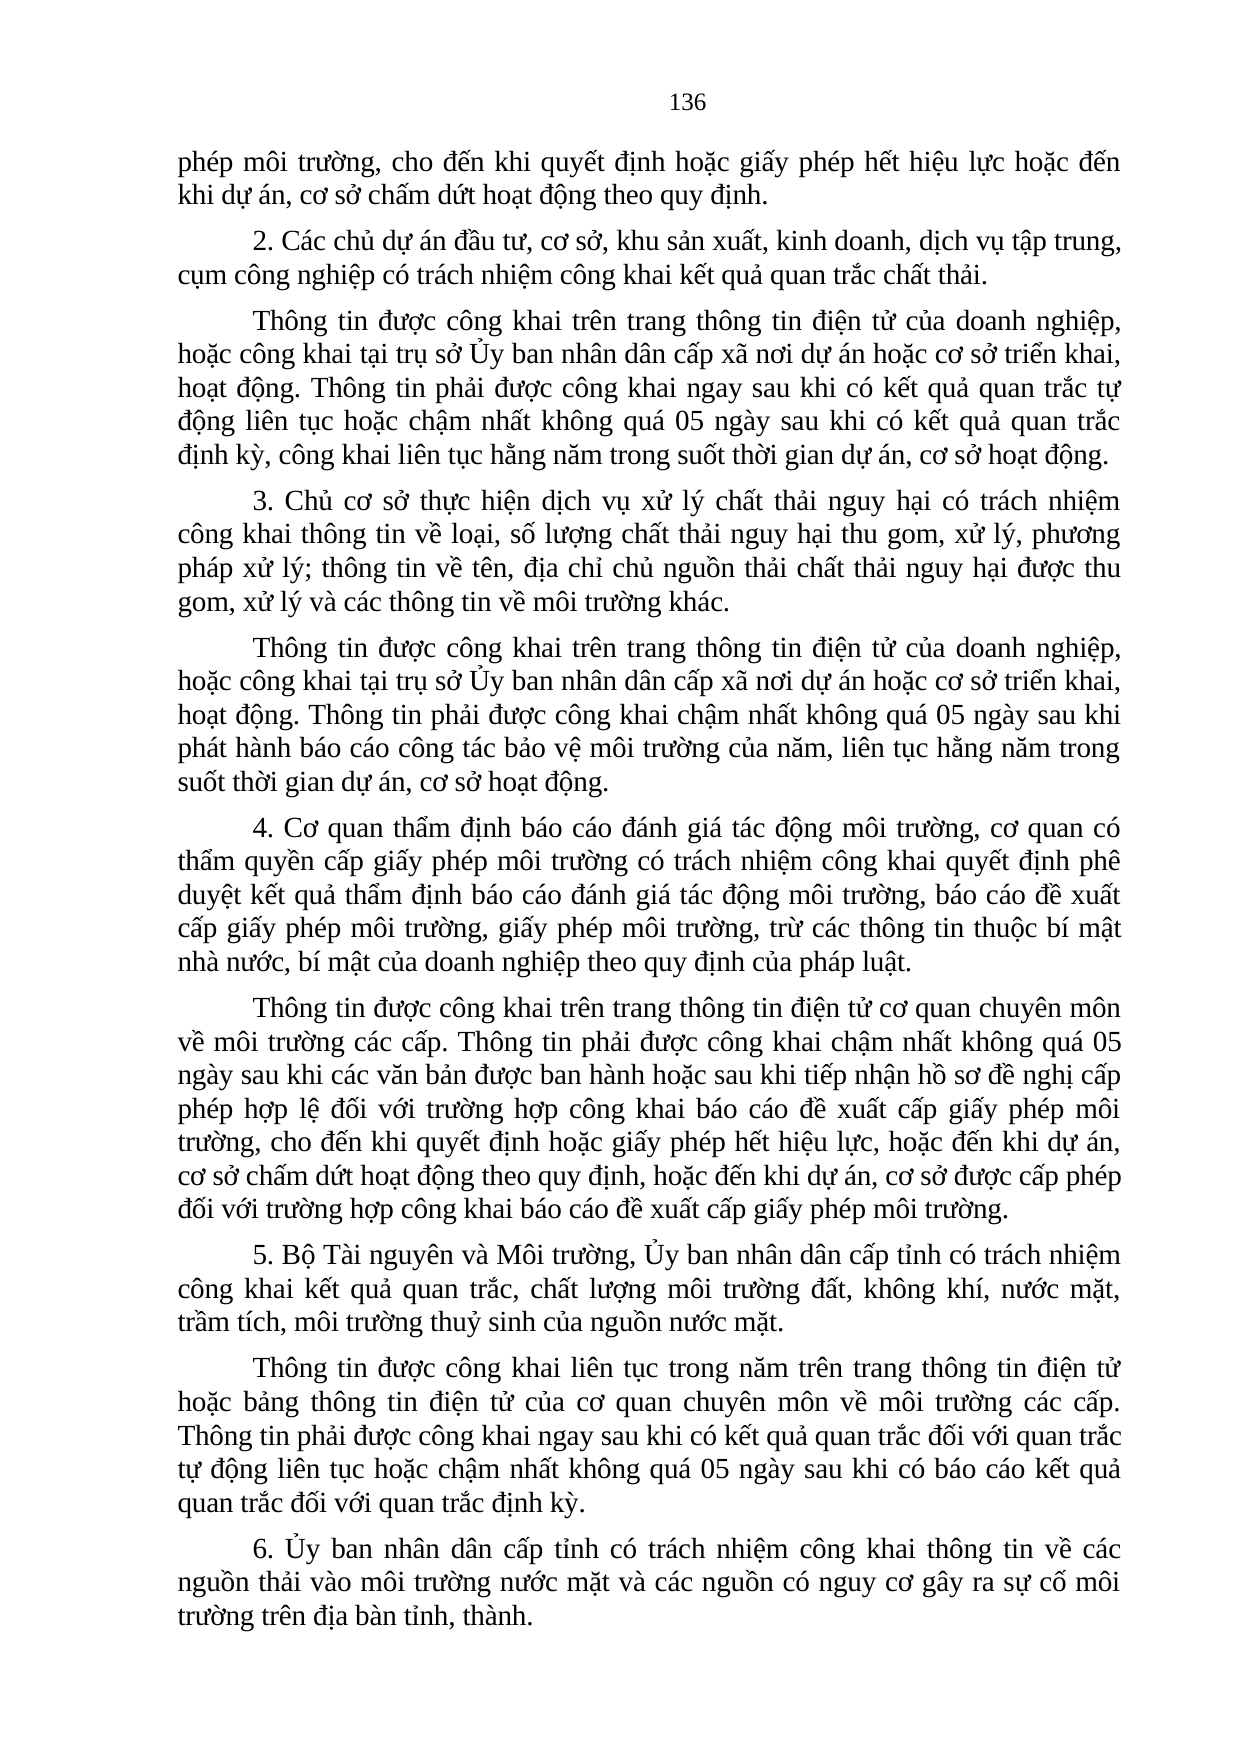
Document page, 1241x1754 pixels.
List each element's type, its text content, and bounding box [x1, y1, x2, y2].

text 2. Các chủ dự án đầu tư, cơ sở, khu sản xuất, kinh doanh, dịch vụ tập trung, cụm công nghiệp có trách nhiệm công khai kết quả quan trắc chất thải. [177, 223, 1122, 290]
text Thông tin được công khai trên trang thông tin điện tử của doanh nghiệp, hoặc công khai tại trụ sở Ủy ban nhân dân cấp xã nơi dự án hoặc cơ sở triển khai, hoạt động. Thông tin phải được công khai ngay sau khi có kết quả quan trắc tự động liên tục hoặc chậm nhất không quá 05 ngày sau khi có kết quả quan trắc định kỳ, công khai liên tục hằng năm trong suốt thời gian dự án, cơ sở hoạt động. [177, 303, 1122, 471]
text 5. Bộ Tài nguyên và Môi trường, Ủy ban nhân dân cấp tỉnh có trách nhiệm công khai kết quả quan trắc, chất lượng môi trường đất, không khí, nước mặt, trầm tích, môi trường thuỷ sinh của nguồn nước mặt. [177, 1237, 1122, 1338]
text 6. Ủy ban nhân dân cấp tỉnh có trách nhiệm công khai thông tin về các nguồn thải vào môi trường nước mặt và các nguồn có nguy cơ gây ra sự cố môi trường trên địa bàn tỉnh, thành. [177, 1531, 1122, 1631]
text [177, 144, 1122, 211]
text 4. Cơ quan thẩm định báo cáo đánh giá tác động môi trường, cơ quan có thẩm quyền cấp giấy phép môi trường có trách nhiệm công khai quyết định phê duyệt kết quả thẩm định báo cáo đánh giá tác động môi trường, báo cáo đề xuất cấp giấy phép môi trường, giấy phép môi trường, trừ các thông tin thuộc bí mật nhà nước, bí mật của doanh nghiệp theo quy định của pháp luật. [177, 810, 1122, 978]
text 3. Chủ cơ sở thực hiện dịch vụ xử lý chất thải nguy hại có trách nhiệm công khai thông tin về loại, số lượng chất thải nguy hại thu gom, xử lý, phương pháp xử lý; thông tin về tên, địa chỉ chủ nguồn thải chất thải nguy hại được thu gom, xử lý và các thông tin về môi trường khác. [177, 483, 1122, 617]
text Thông tin được công khai trên trang thông tin điện tử của doanh nghiệp, hoặc công khai tại trụ sở Ủy ban nhân dân cấp xã nơi dự án hoặc cơ sở triển khai, hoạt động. Thông tin phải được công khai chậm nhất không quá 05 ngày sau khi phát hành báo cáo công tác bảo vệ môi trường của năm, liên tục hằng năm trong suốt thời gian dự án, cơ sở hoạt động. [177, 630, 1122, 797]
text Thông tin được công khai trên trang thông tin điện tử cơ quan chuyên môn về môi trường các cấp. Thông tin phải được công khai chậm nhất không quá 05 ngày sau khi các văn bản được ban hành hoặc sau khi tiếp nhận hồ sơ đề nghị cấp phép hợp lệ đối với trường hợp công khai báo cáo đề xuất cấp giấy phép môi trường, cho đến khi quyết định hoặc giấy phép hết hiệu lực, hoặc đến khi dự án, cơ sở chấm dứt hoạt động theo quy định, hoặc đến khi dự án, cơ sở được cấp phép đối với trường hợp công khai báo cáo đề xuất cấp giấy phép môi trường. [177, 990, 1122, 1225]
text Thông tin được công khai liên tục trong năm trên trang thông tin điện tử hoặc bảng thông tin điện tử của cơ quan chuyên môn về môi trường các cấp. Thông tin phải được công khai ngay sau khi có kết quả quan trắc đối với quan trắc tự động liên tục hoặc chậm nhất không quá 05 ngày sau khi có báo cáo kết quả quan trắc đối với quan trắc định kỳ. [177, 1351, 1122, 1518]
